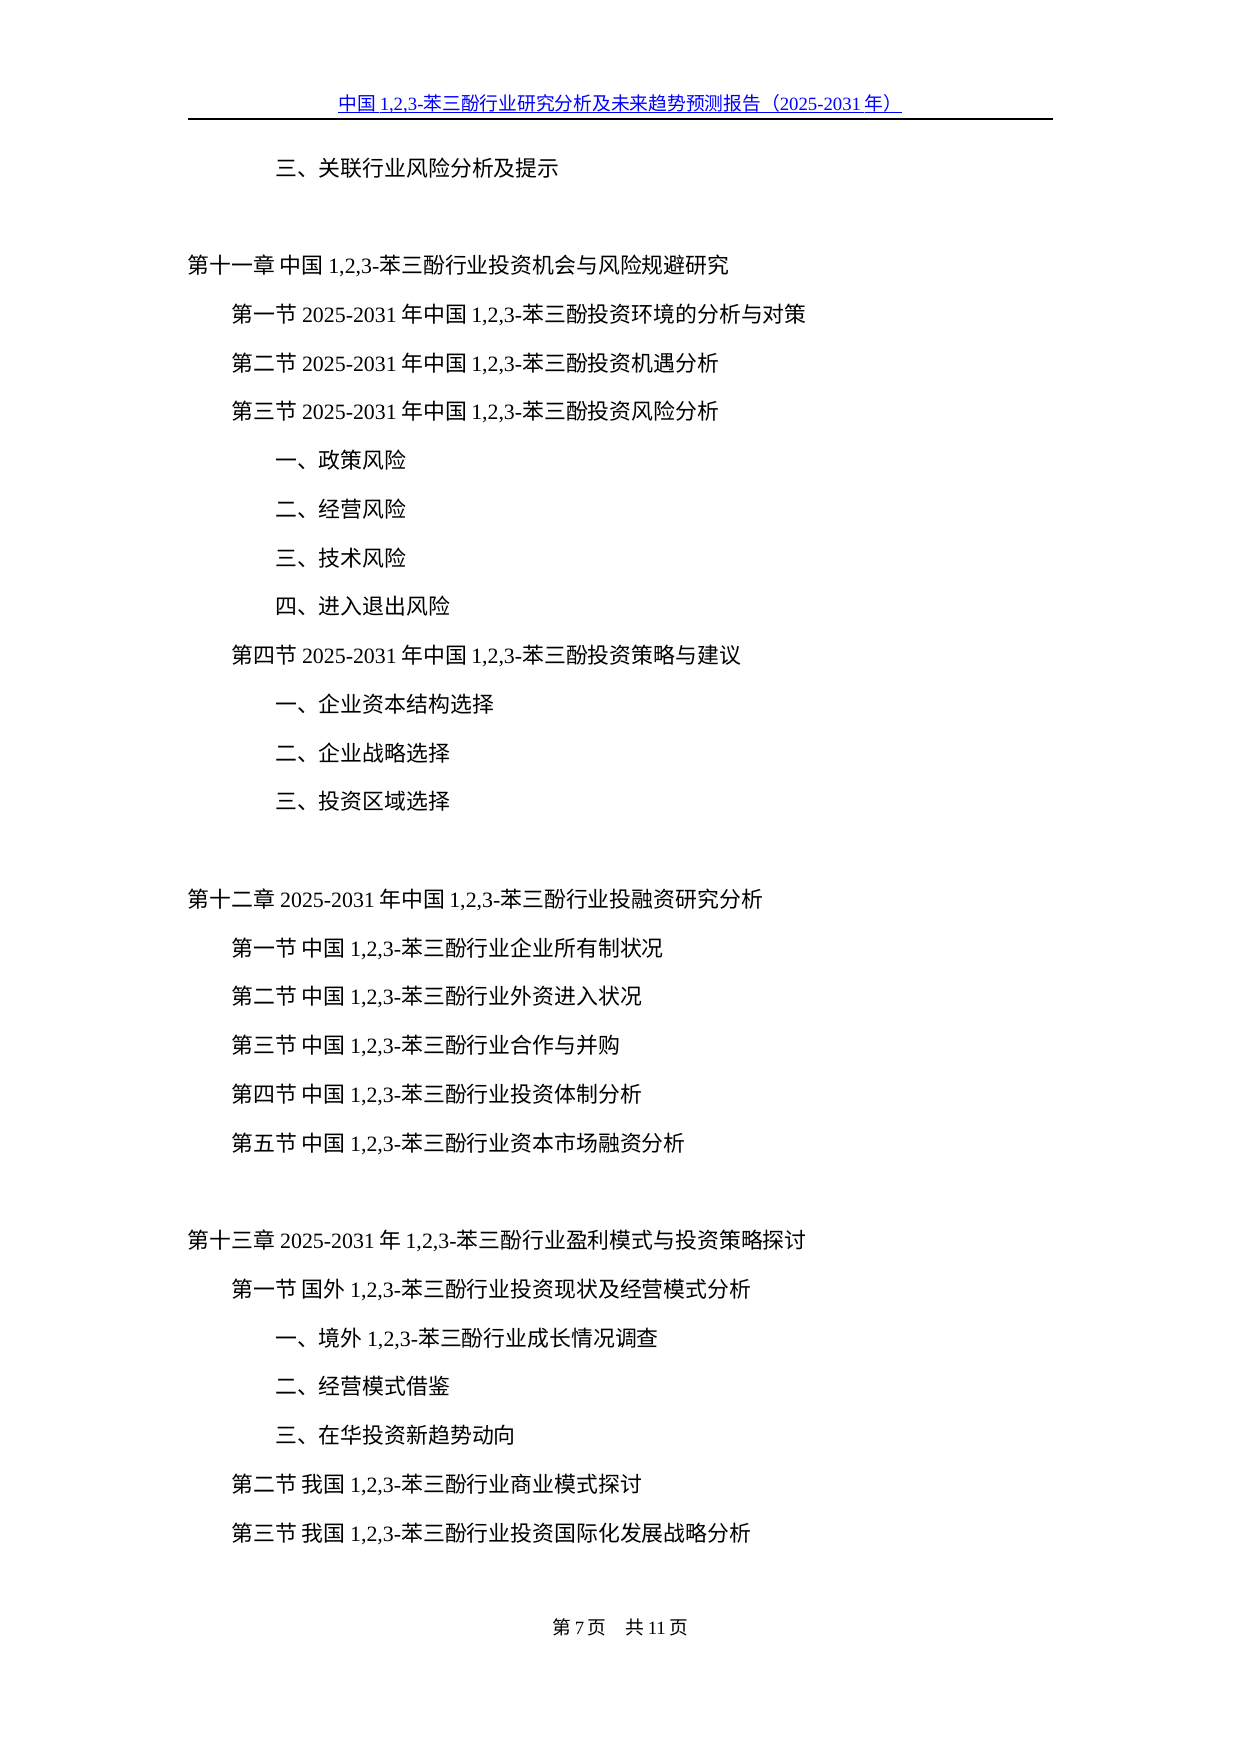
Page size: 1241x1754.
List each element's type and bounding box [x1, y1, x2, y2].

text [187, 150, 1053, 1548]
